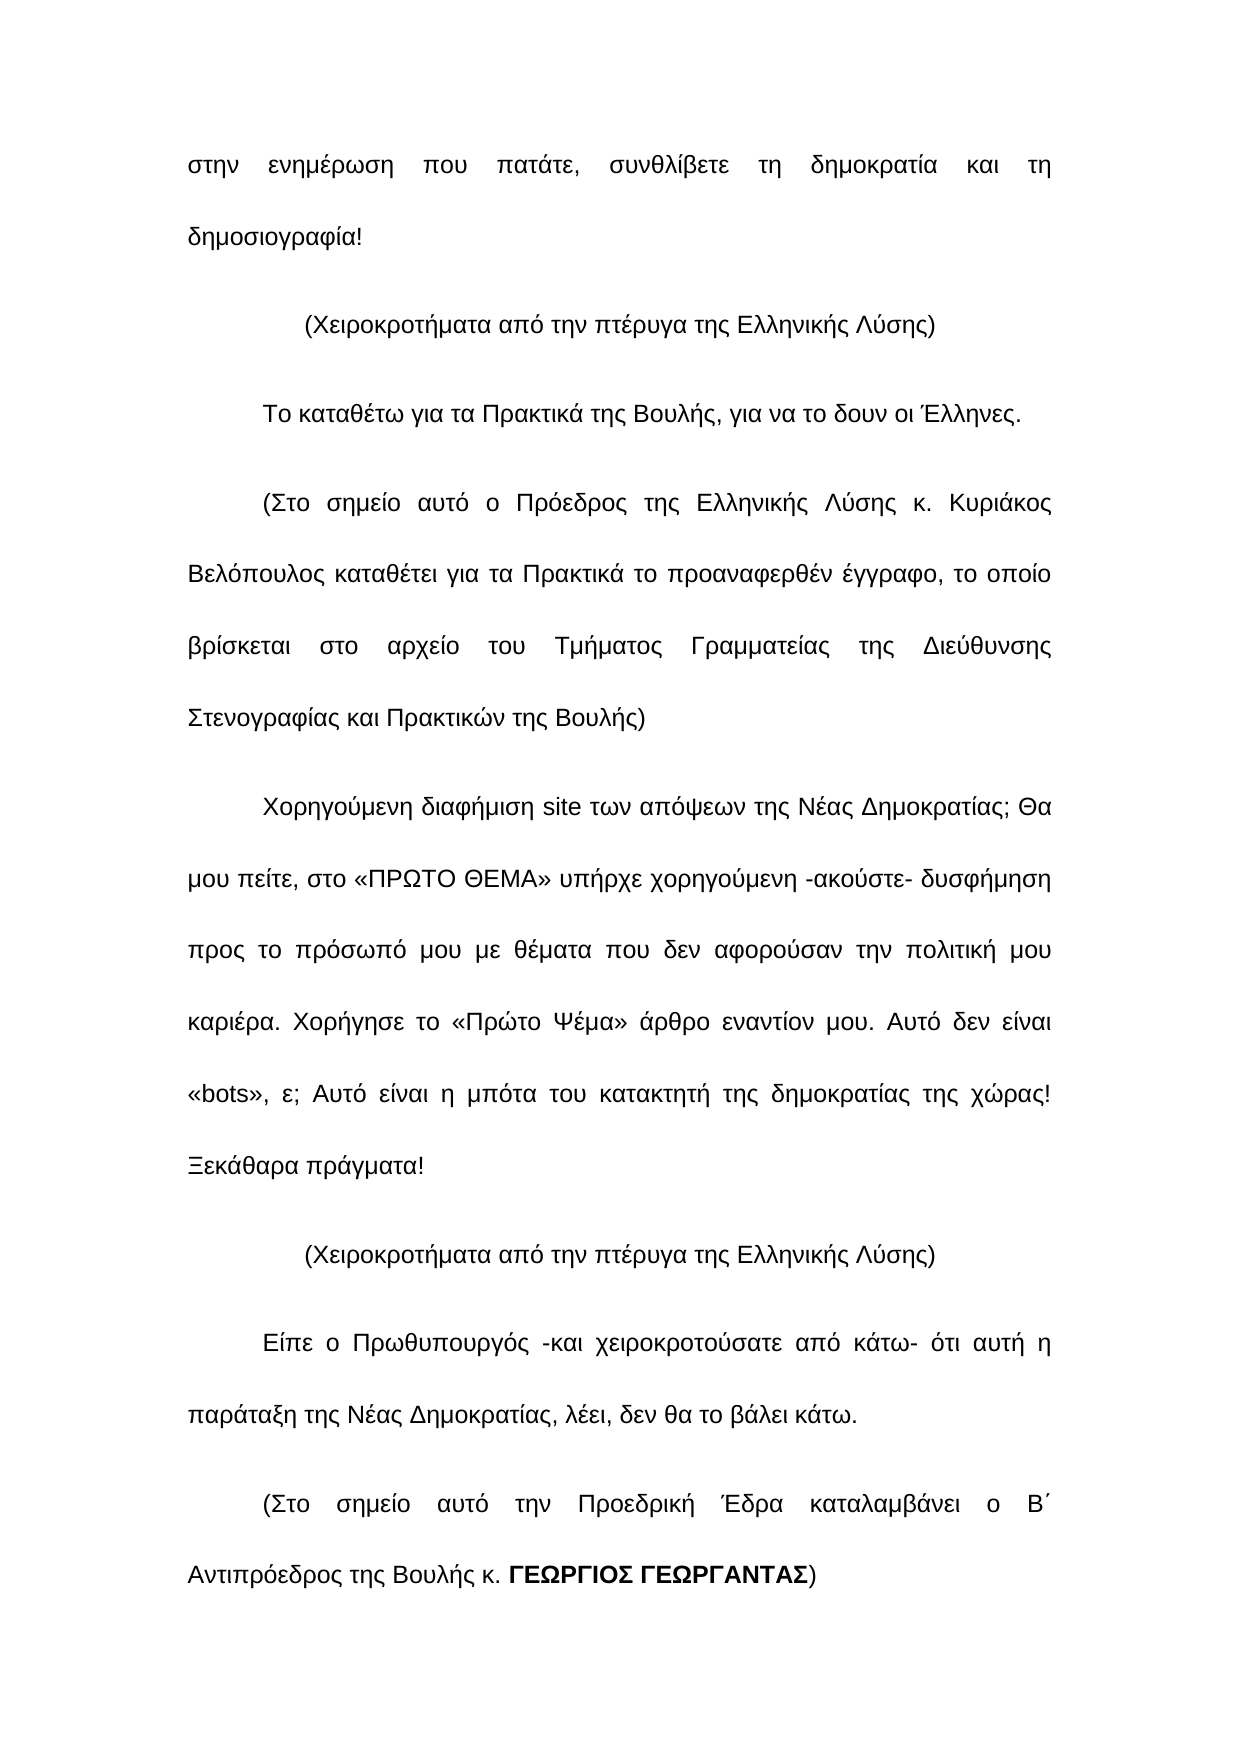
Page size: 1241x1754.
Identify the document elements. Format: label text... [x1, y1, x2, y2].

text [187, 150, 1053, 251]
text Χορηγούμενη διαφήμιση site των απόψεων της Νέας Δημοκρατίας; Θα μου πείτε, στο «ΠΡΩΤΟ ΘΕΜΑ» υπήρχε χορηγούμενη -ακούστε- δυσφήμηση προς το πρόσωπό μου με θέματα που δεν αφορούσαν την πολιτική μου καριέρα. Χορήγησε το «Πρώτο Ψέμα» άρθρο εναντίον μου. Αυτό δεν είναι «bots», ε; Αυτό είναι η μπότα του κατακτητή της δημοκρατίας της χώρας! Ξεκάθαρα πράγματα! [187, 792, 1053, 1180]
text (Στο σημείο αυτό ο Πρόεδρος της Ελληνικής Λύσης κ. Κυριάκος Βελόπουλος καταθέτει για τα Πρακτικά το προαναφερθέν έγγραφο, το οποίο βρίσκεται στο αρχείο του Τμήματος Γραμματείας της Διεύθυνσης Στενογραφίας και Πρακτικών της Βουλής) [187, 487, 1053, 732]
text (Χειροκροτήματα από την πτέρυγα της Ελληνικής Λύσης) [187, 1239, 1053, 1268]
text Το καταθέτω για τα Πρακτικά της Βουλής, για να το δουν οι Έλληνες. [187, 399, 1053, 428]
text (Στο σημείο αυτό την Προεδρική Έδρα καταλαμβάνει ο Β΄ Αντιπρόεδρος της Βουλής κ. ΓΕΩΡΓΙΟΣ ΓΕΩΡΓΑΝΤΑΣ) [187, 1488, 1053, 1589]
text (Χειροκροτήματα από την πτέρυγα της Ελληνικής Λύσης) [187, 310, 1053, 339]
text Είπε ο Πρωθυπουργός -και χειροκροτούσατε από κάτω- ότι αυτή η παράταξη της Νέας Δημοκρατίας, λέει, δεν θα το βάλει κάτω. [187, 1328, 1053, 1429]
